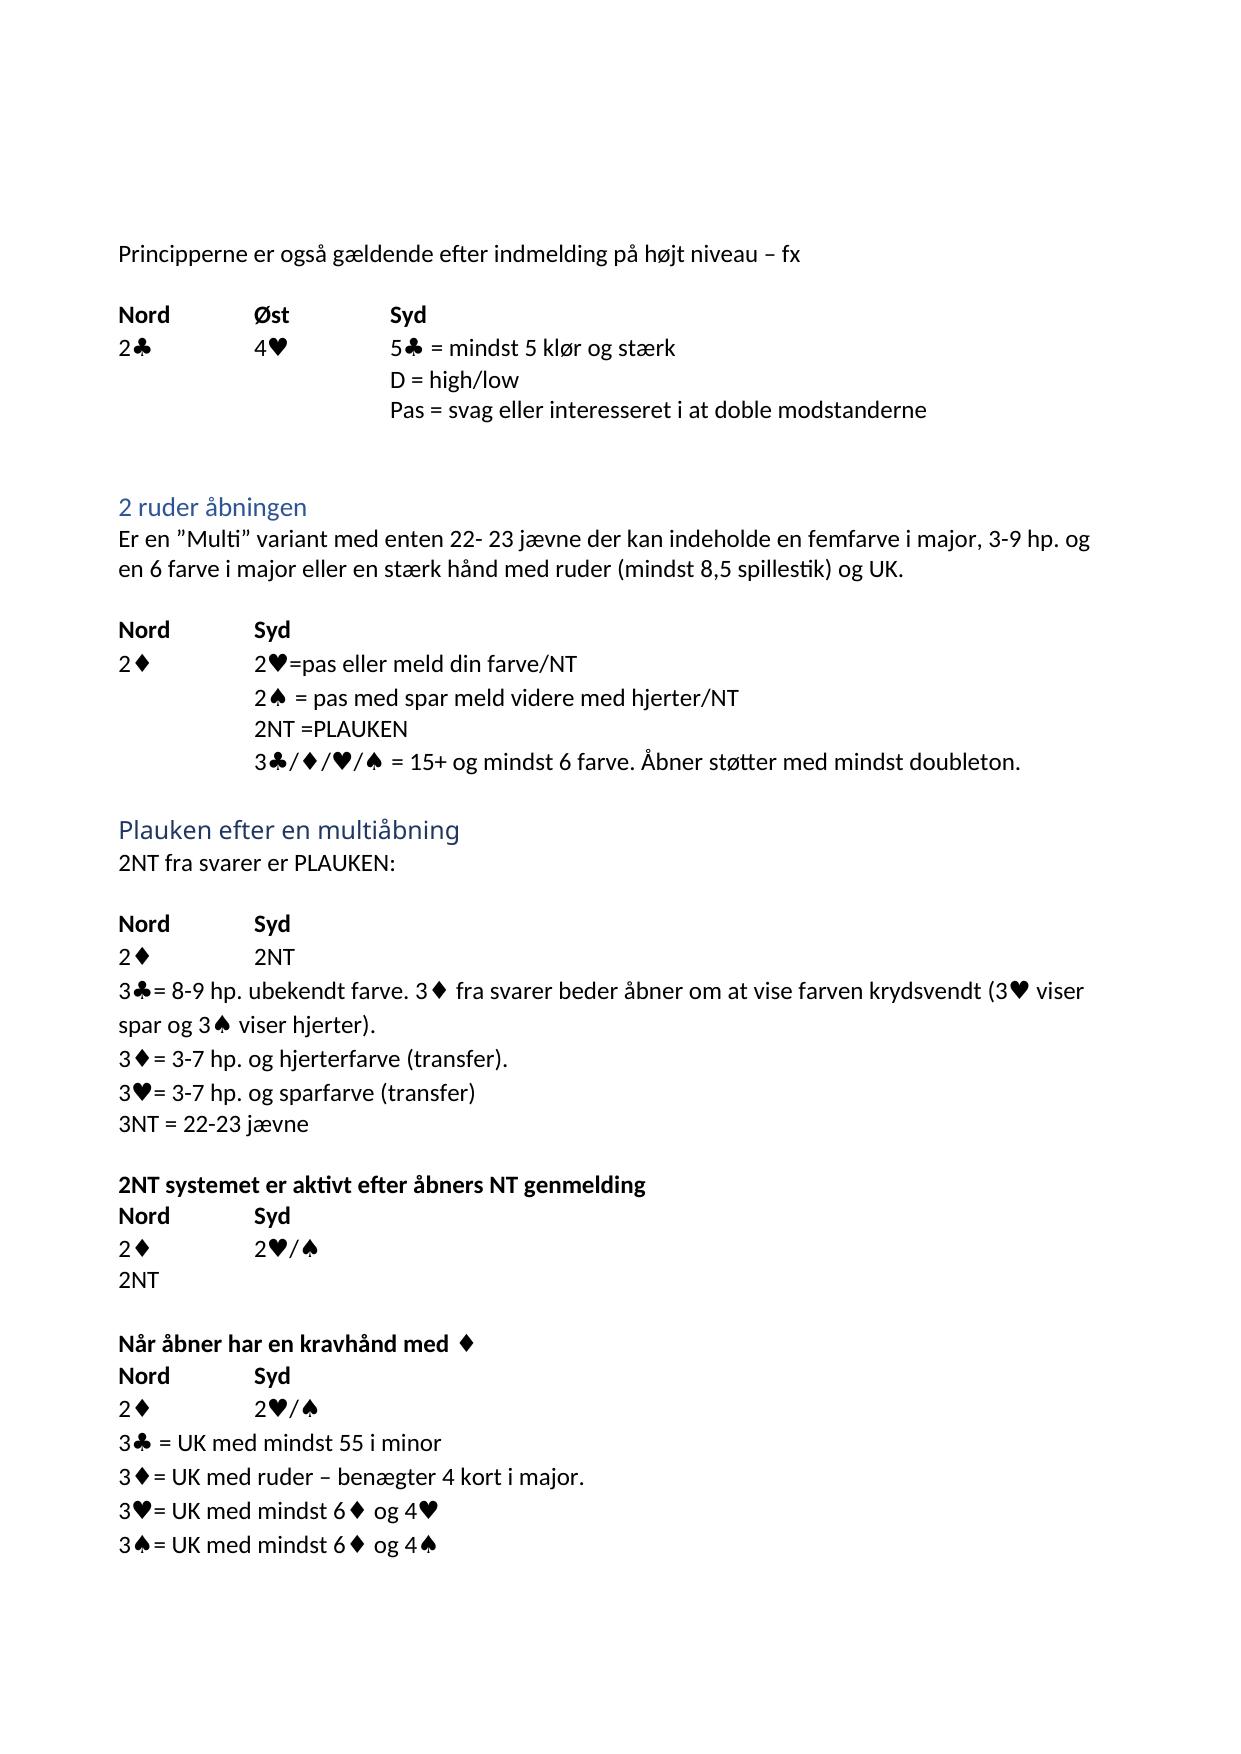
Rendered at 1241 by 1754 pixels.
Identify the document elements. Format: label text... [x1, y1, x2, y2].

text 2︎ = pas med spar meld videre med hjerter/NT [118, 679, 1122, 713]
text 2︎ 2︎=pas eller meld din farve/NT [118, 645, 1122, 679]
text 3︎= 3-7 hp. og hjerterfarve (transfer). [118, 1040, 1122, 1074]
text Nord Syd [118, 908, 1122, 938]
subtitle Plauken efter en multiåbning [118, 813, 1122, 847]
text 3︎/︎/︎/︎ = 15+ og mindst 6 farve. Åbner støtter med mindst doubleton. [118, 744, 1122, 778]
text 2NT =PLAUKEN [118, 713, 1122, 744]
text 3︎= UK med mindst 6︎ og 4︎ [118, 1492, 1122, 1527]
text 3︎= UK med ruder – benægter 4 kort i major. [118, 1458, 1122, 1492]
text Pas = svag eller interesseret i at doble modstanderne [118, 394, 1122, 425]
text Nord Syd [118, 1200, 1122, 1231]
text Er en ”Multi” variant med enten 22- 23 jævne der kan indeholde en femfarve i major, 3-9 hp. og en 6 farve i major eller en stærk hånd med ruder (mindst 8,5 spillestik) og UK. [118, 523, 1122, 584]
subtitle 2 ruder åbningen [118, 490, 1122, 523]
text 3︎= 3-7 hp. og sparfarve (transfer) [118, 1074, 1122, 1108]
text Når åbner har en kravhånd med ︎ [118, 1326, 1122, 1360]
text 3NT = 22-23 jævne [118, 1108, 1122, 1139]
text 3︎= 8-9 hp. ubekendt farve. 3︎ fra svarer beder åbner om at vise farven krydsvendt (3︎ viser spar og 3︎ viser hjerter). [118, 972, 1122, 1040]
text D = high/low [118, 364, 1122, 394]
text 2NT systemet er aktivt efter åbners NT genmelding [118, 1169, 1122, 1200]
text Nord Øst Syd [118, 299, 1122, 330]
text Principperne er også gældende efter indmelding på højt niveau – fx [118, 238, 1122, 269]
text 2︎ 2NT [118, 938, 1122, 972]
text 2︎ 2︎/︎ [118, 1231, 1122, 1265]
text 2︎ 2︎/︎ [118, 1390, 1122, 1424]
text 2︎ 4︎ 5︎ = mindst 5 klør og stærk [118, 330, 1122, 364]
text 3︎ = UK med mindst 55 i minor [118, 1424, 1122, 1458]
text 2NT [118, 1265, 1122, 1295]
text 3︎= UK med mindst 6︎ og 4︎ [118, 1527, 1122, 1561]
text Nord Syd [118, 1360, 1122, 1390]
text Nord Syd [118, 615, 1122, 645]
text 2NT fra svarer er PLAUKEN: [118, 847, 1122, 877]
